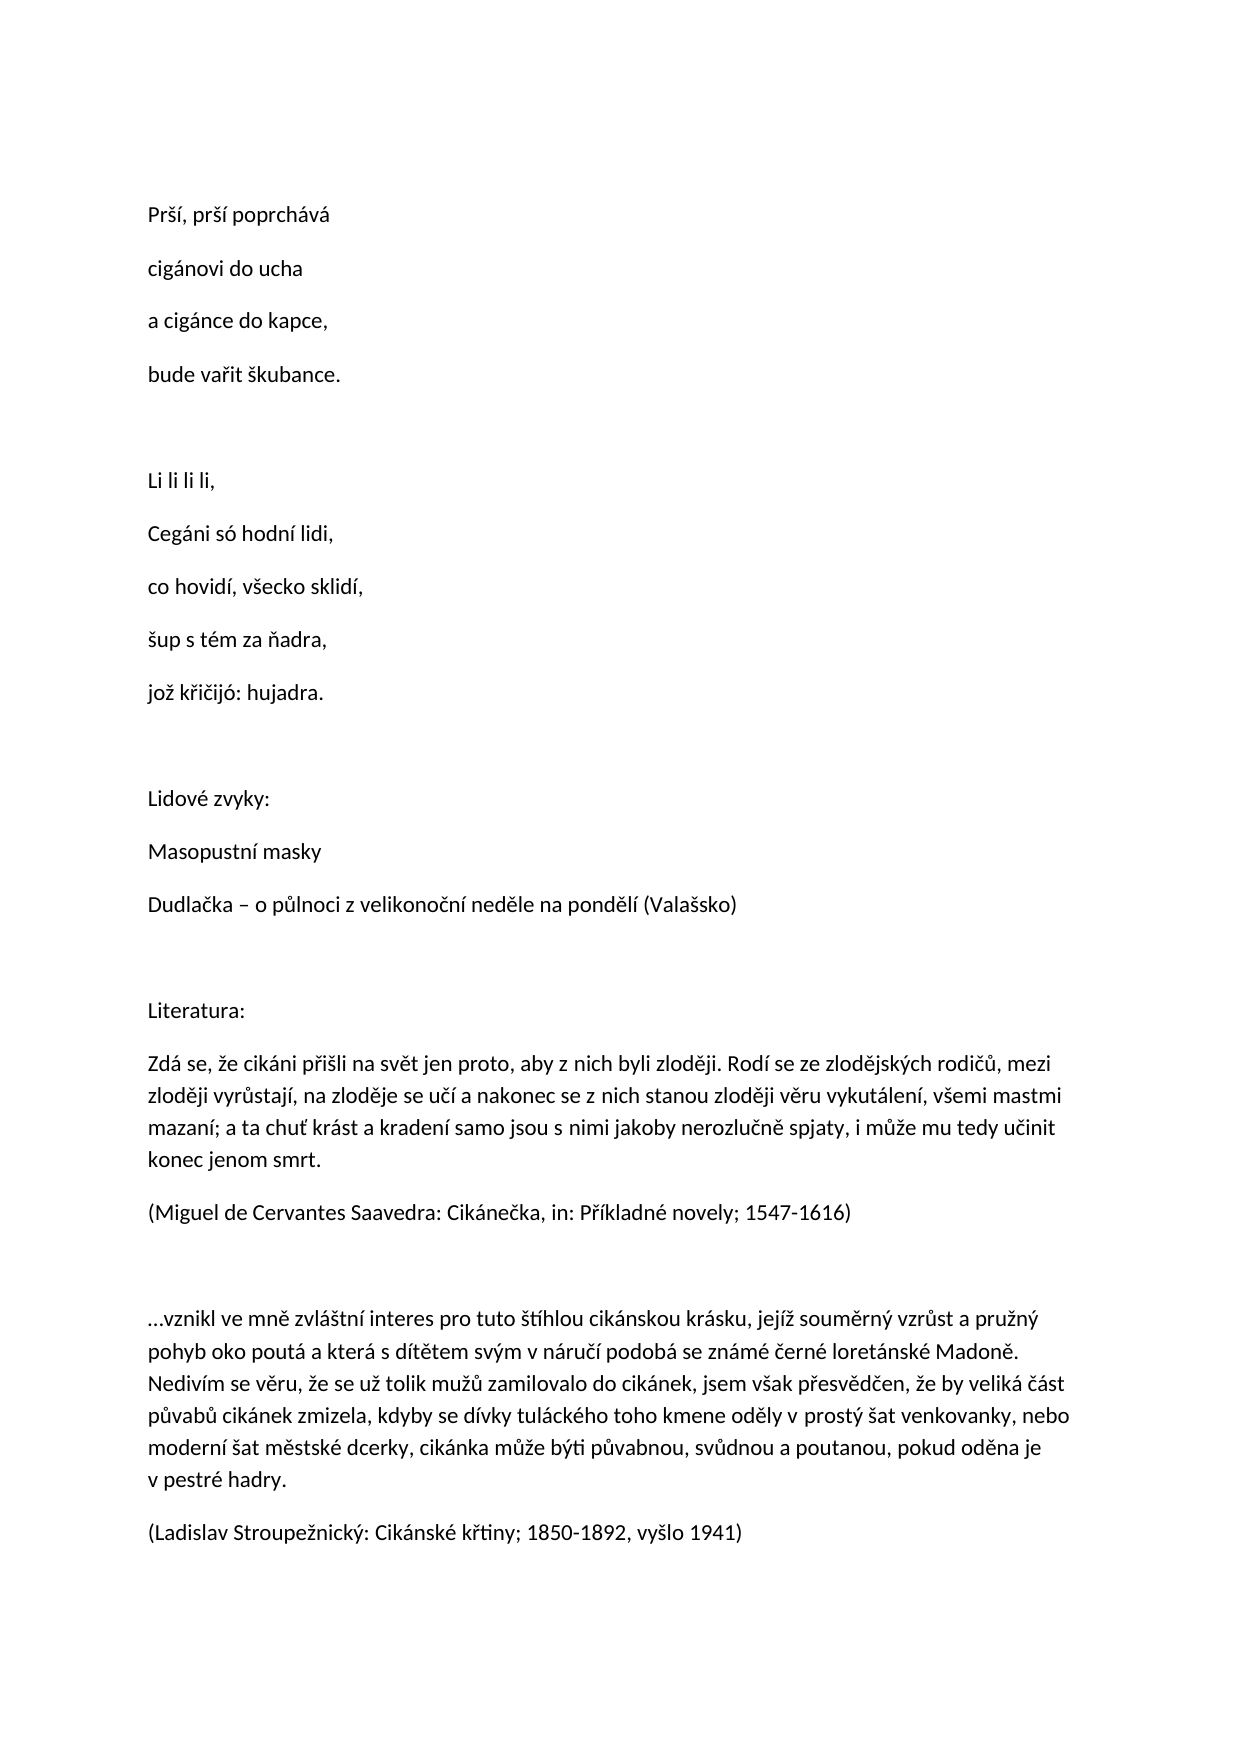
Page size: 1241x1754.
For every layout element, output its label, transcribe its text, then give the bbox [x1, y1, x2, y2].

text Li li li li, [148, 466, 1093, 494]
text šup s tém za ňadra, [148, 625, 1093, 653]
text Lidové zvyky: [148, 784, 1093, 812]
text co hovidí, všecko sklidí, [148, 572, 1093, 600]
text (Ladislav Stroupežnický: Cikánské křtiny; 1850-1892, vyšlo 1941) [148, 1518, 1093, 1547]
text cigánovi do ucha [148, 254, 1093, 282]
text Literatura: [148, 996, 1093, 1024]
text Dudlačka – o půlnoci z velikonoční neděle na pondělí (Valašsko) [148, 890, 1093, 918]
text jož křičijó: hujadra. [148, 678, 1093, 706]
text a cigánce do kapce, [148, 307, 1093, 335]
text Cegáni só hodní lidi, [148, 519, 1093, 547]
text Zdá se, že cikáni přišli na svět jen proto, aby z nich byli zloději. Rodí se ze zlodějských rodičů, mezi zloději vyrůstají, na zloděje se učí a nakonec se z nich stanou zloději věru vykutálení, všemi mastmi mazaní; a ta chuť krást a kradení samo jsou s nimi jakoby nerozlučně spjaty, i může mu tedy učinit konec jenom smrt. [148, 1049, 1093, 1173]
text …vznikl ve mně zvláštní interes pro tuto štíhlou cikánskou krásku, jejíž souměrný vzrůst a pružný pohyb oko poutá a která s dítětem svým v náručí podobá se známé černé loretánské Madoně. Nedivím se věru, že se už tolik mužů zamilovalo do cikánek, jsem však přesvědčen, že by veliká část půvabů cikánek zmizela, kdyby se dívky tuláckého toho kmene oděly v prostý šat venkovanky, nebo moderní šat městské dcerky, cikánka může býti půvabnou, svůdnou a poutanou, pokud oděna je v pestré hadry. [148, 1304, 1093, 1493]
text (Miguel de Cervantes Saavedra: Cikánečka, in: Příkladné novely; 1547-1616) [148, 1198, 1093, 1227]
text bude vařit škubance. [148, 360, 1093, 388]
text Masopustní masky [148, 837, 1093, 865]
text Prší, prší poprchává [148, 201, 1093, 229]
